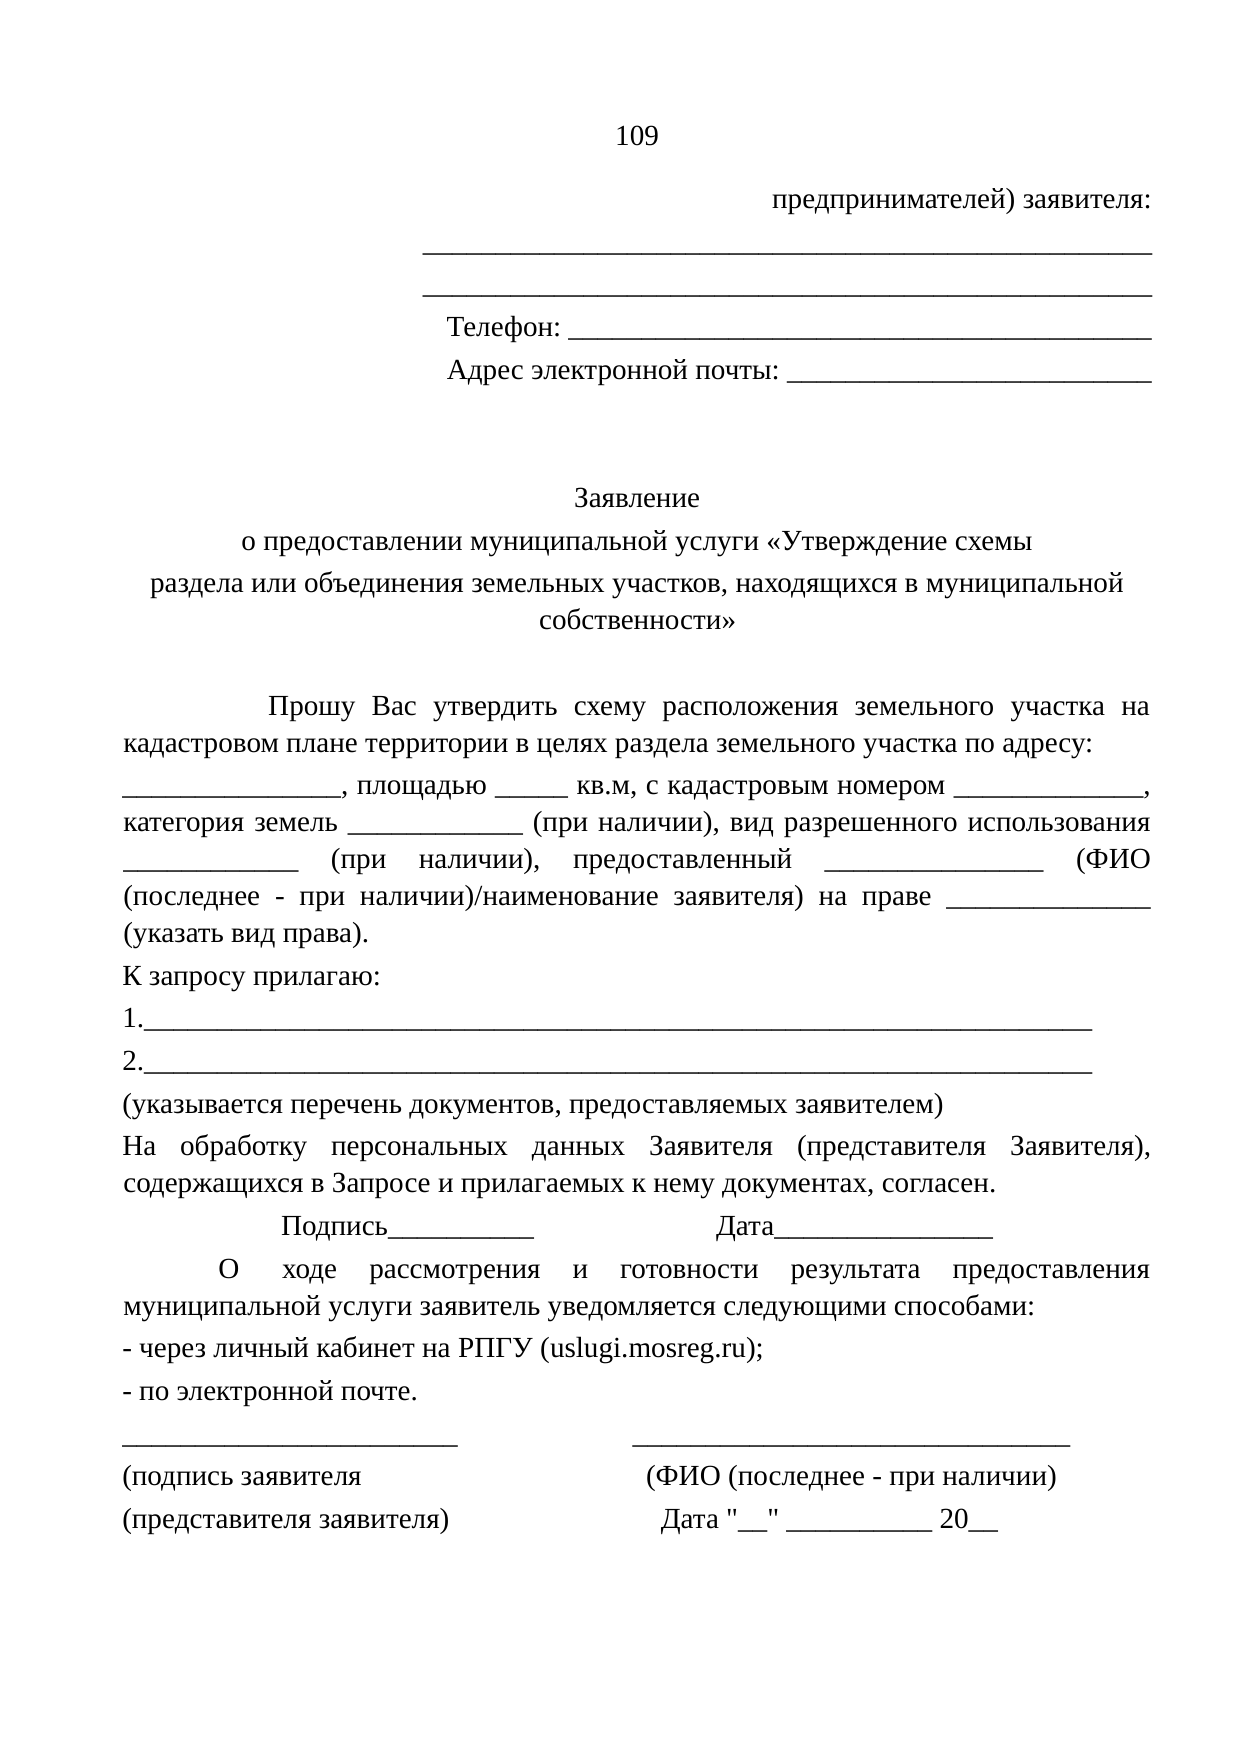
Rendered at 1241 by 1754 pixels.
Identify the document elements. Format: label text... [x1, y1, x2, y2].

text - через личный кабинет на РПГУ (uslugi.mosreg.ru); [122, 1330, 1152, 1364]
text _______________, площадью _____ кв.м, с кадастровым номером _____________, категория земель ____________ (при наличии), вид разрешенного использования ____________ (при наличии), предоставленный _______________ (ФИО (последнее - при наличии)/наименование заявителя) на праве ______________ (указать вид права). [122, 767, 1152, 948]
text (указывается перечень документов, предоставляемых заявителем) [122, 1086, 1152, 1119]
text Прошу Вас утвердить схему расположения земельного участка на кадастровом плане территории в целях раздела земельного участка по адресу: [122, 688, 1152, 758]
text _______________________ ______________________________ [122, 1416, 1152, 1449]
text Заявление [122, 480, 1152, 514]
text Подпись__________ Дата_______________ [122, 1208, 1152, 1242]
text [122, 267, 1152, 300]
text Адрес электронной почты: _________________________ [122, 352, 1152, 386]
text 2._________________________________________________________________ [122, 1043, 1152, 1077]
text На обработку персональных данных Заявителя (представителя Заявителя), содержащихся в Запросе и прилагаемых к нему документах, согласен. [122, 1128, 1152, 1199]
text 1._________________________________________________________________ [122, 1000, 1152, 1034]
text Телефон: ________________________________________ [122, 309, 1152, 343]
text предпринимателей) заявителя: [122, 181, 1152, 215]
text о предоставлении муниципальной услуги «Утверждение схемы [122, 523, 1152, 556]
text (подпись заявителя (ФИО (последнее - при наличии) [122, 1458, 1152, 1492]
text раздела или объединения земельных участков, находящихся в муниципальной собственности» [122, 566, 1152, 636]
text К запросу прилагаю: [122, 958, 1152, 991]
text - по электронной почте. [122, 1373, 1152, 1407]
text (представителя заявителя) Дата "__" __________ 20__ [122, 1501, 1152, 1535]
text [122, 224, 1152, 257]
text О ходе рассмотрения и готовности результата предоставления муниципальной услуги заявитель уведомляется следующими способами: [122, 1251, 1152, 1321]
